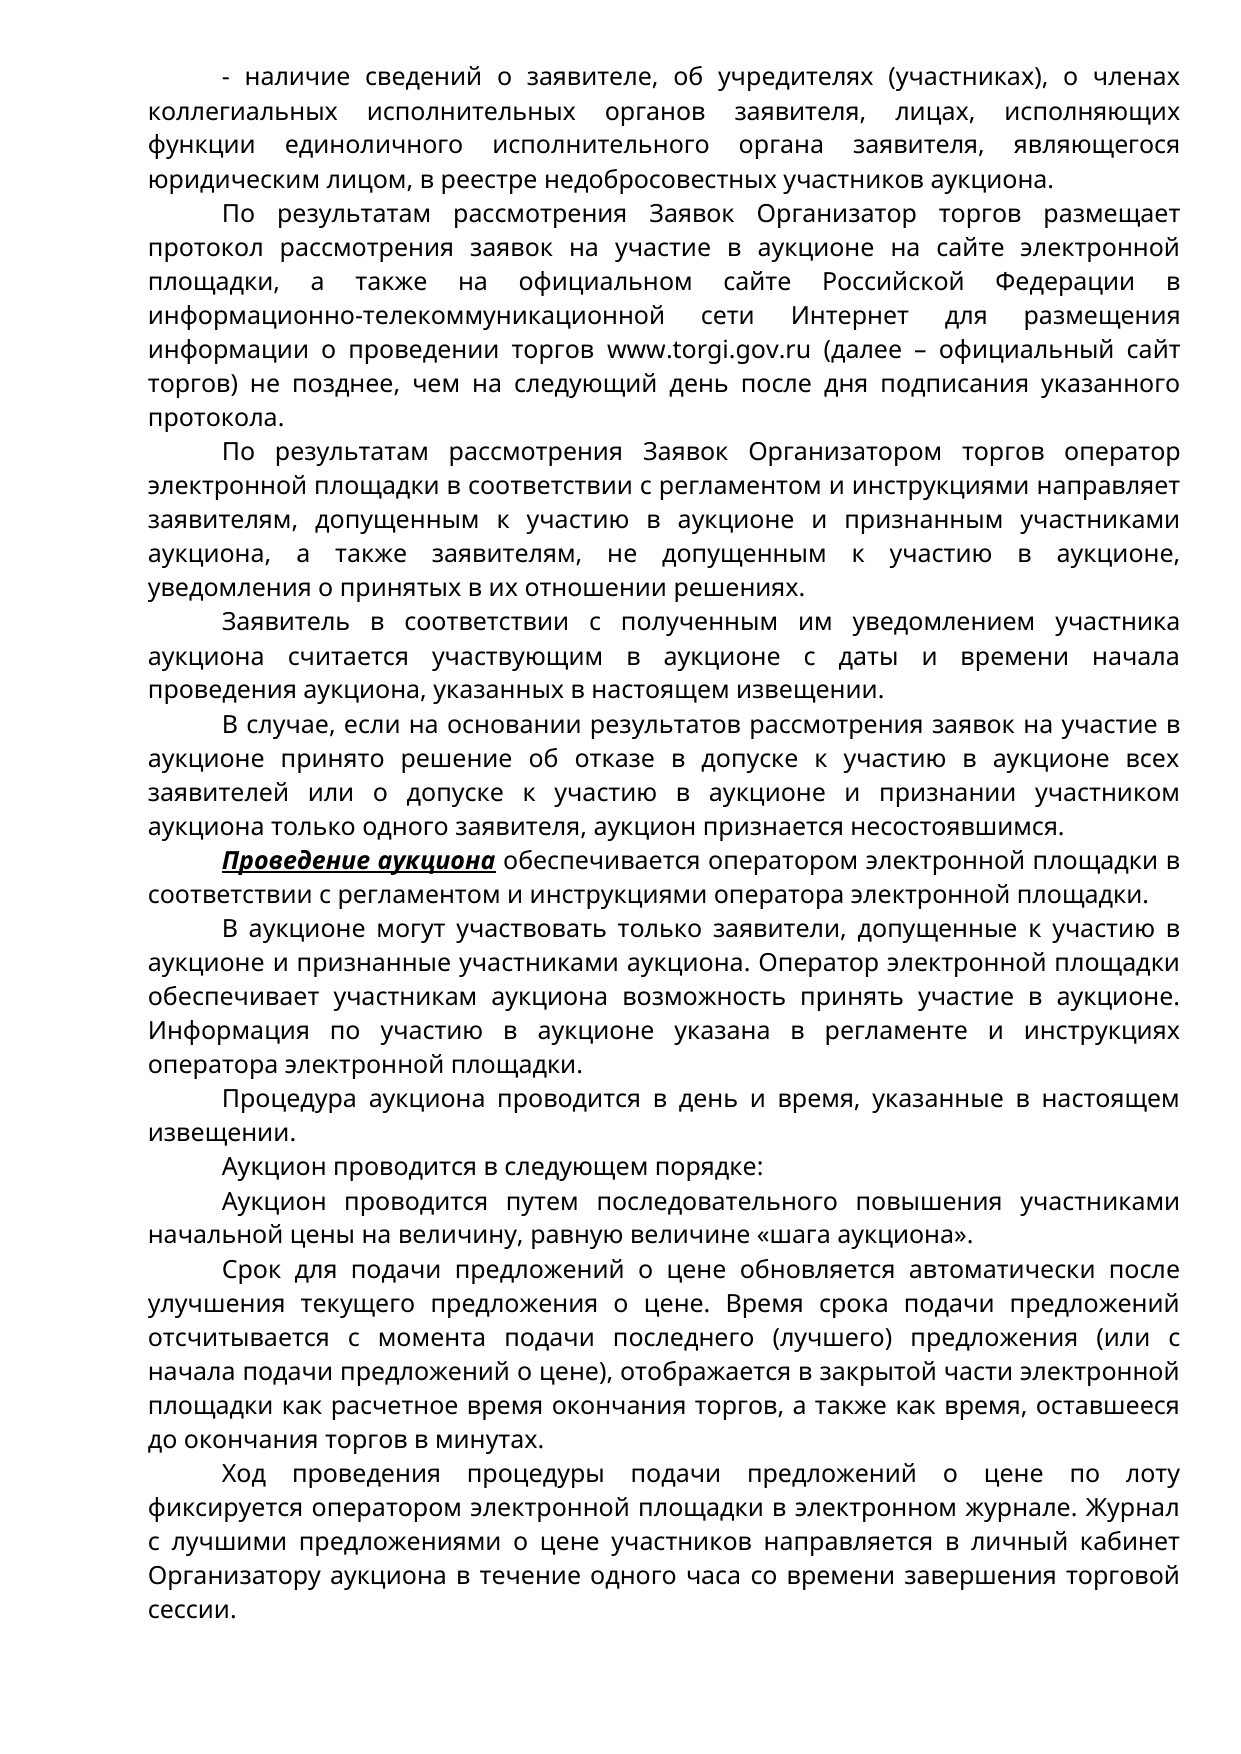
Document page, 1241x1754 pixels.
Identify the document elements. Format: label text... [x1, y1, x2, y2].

text Аукцион проводится путем последовательного повышения участниками начальной цены на величину, равную величине «шага аукциона». [148, 1183, 1181, 1251]
text Аукцион проводится в следующем порядке: [148, 1149, 1181, 1183]
text По результатам рассмотрения Заявок Организатор торгов размещает протокол рассмотрения заявок на участие в аукционе на сайте электронной площадки, а также на официальном сайте Российской Федерации в информационно-телекоммуникационной сети Интернет для размещения информации о проведении торгов www.torgi.gov.ru (далее – официальный сайт торгов) не позднее, чем на следующий день после дня подписания указанного протокола. [148, 195, 1181, 434]
text Ход проведения процедуры подачи предложений о цене по лоту фиксируется оператором электронной площадки в электронном журнале. Журнал с лучшими предложениями о цене участников направляется в личный кабинет Организатору аукциона в течение одного часа со времени завершения торговой сессии. [148, 1456, 1181, 1626]
text По результатам рассмотрения Заявок Организатором торгов оператор электронной площадки в соответствии с регламентом и инструкциями направляет заявителям, допущенным к участию в аукционе и признанным участниками аукциона, а также заявителям, не допущенным к участию в аукционе, уведомления о принятых в их отношении решениях. [148, 434, 1181, 604]
text Срок для подачи предложений о цене обновляется автоматически после улучшения текущего предложения о цене. Время срока подачи предложений отсчитывается с момента подачи последнего (лучшего) предложения (или с начала подачи предложений о цене), отображается в закрытой части электронной площадки как расчетное время окончания торгов, а также как время, оставшееся до окончания торгов в минутах. [148, 1251, 1181, 1456]
text В случае, если на основании результатов рассмотрения заявок на участие в аукционе принято решение об отказе в допуске к участию в аукционе всех заявителей или о допуске к участию в аукционе и признании участником аукциона только одного заявителя, аукцион признается несостоявшимся. [148, 706, 1181, 842]
text Процедура аукциона проводится в день и время, указанные в настоящем извещении. [148, 1081, 1181, 1149]
text Проведение аукциона обеспечивается оператором электронной площадки в соответствии с регламентом и инструкциями оператора электронной площадки. [148, 842, 1181, 911]
text В аукционе могут участвовать только заявители, допущенные к участию в аукционе и признанные участниками аукциона. Оператор электронной площадки обеспечивает участникам аукциона возможность принять участие в аукционе. Информация по участию в аукционе указана в регламенте и инструкциях оператора электронной площадки. [148, 911, 1181, 1081]
text - наличие сведений о заявителе, об учредителях (участниках), о членах коллегиальных исполнительных органов заявителя, лицах, исполняющих функции единоличного исполнительного органа заявителя, являющегося юридическим лицом, в реестре недобросовестных участников аукциона. [148, 59, 1181, 195]
text Заявитель в соответствии с полученным им уведомлением участника аукциона считается участвующим в аукционе с даты и времени начала проведения аукциона, указанных в настоящем извещении. [148, 604, 1181, 706]
